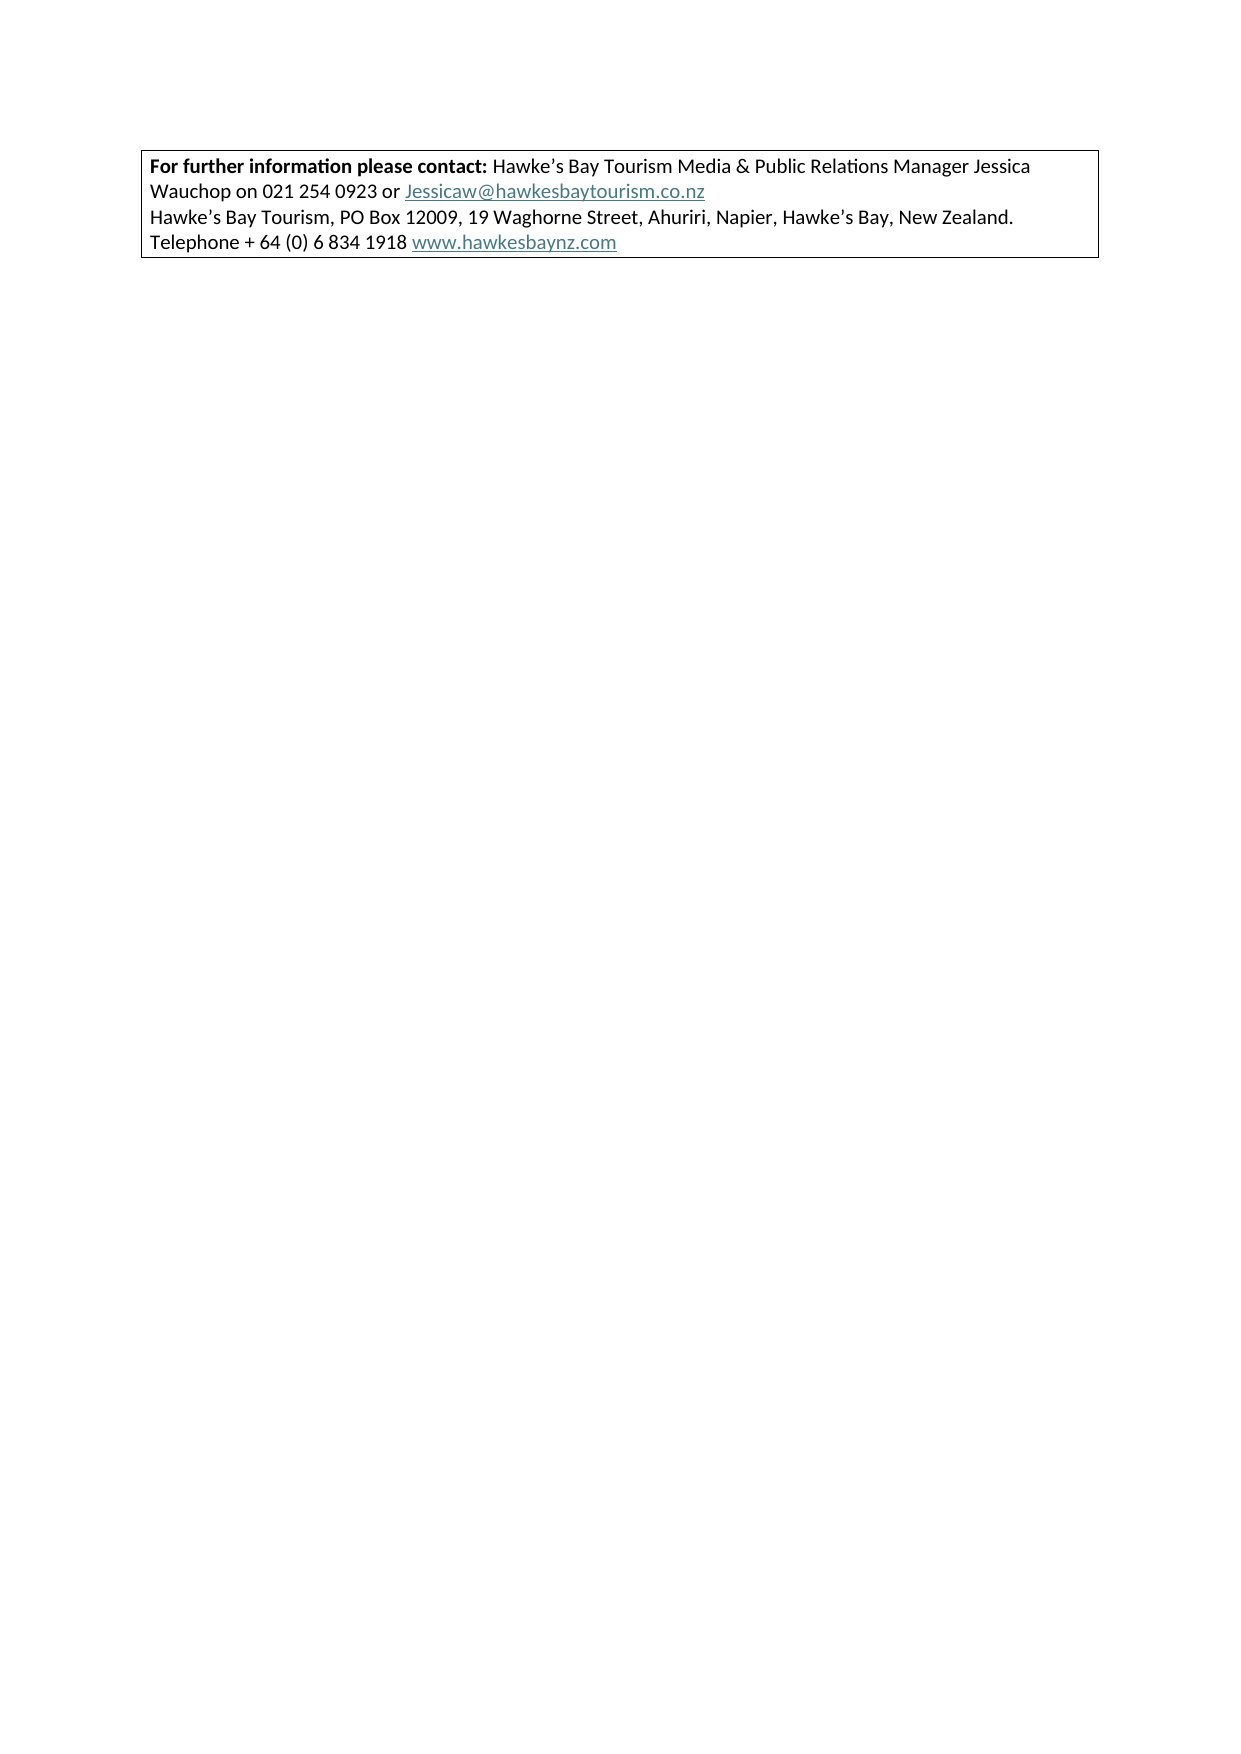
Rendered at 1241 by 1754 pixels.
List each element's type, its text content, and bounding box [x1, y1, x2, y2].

text For further information please contact: Hawke’s Bay Tourism Media & Public Relations Manager Jessica Wauchop on 021 254 0923 or Jessicaw@hawkesbaytourism.co.nz [142, 151, 1098, 201]
text Hawke’s Bay Tourism, PO Box 12009, 19 Waghorne Street, Ahuriri, Napier, Hawke’s Bay, New Zealand. Telephone + 64 (0) 6 834 1918 www.hawkesbaynz.com [142, 201, 1098, 257]
